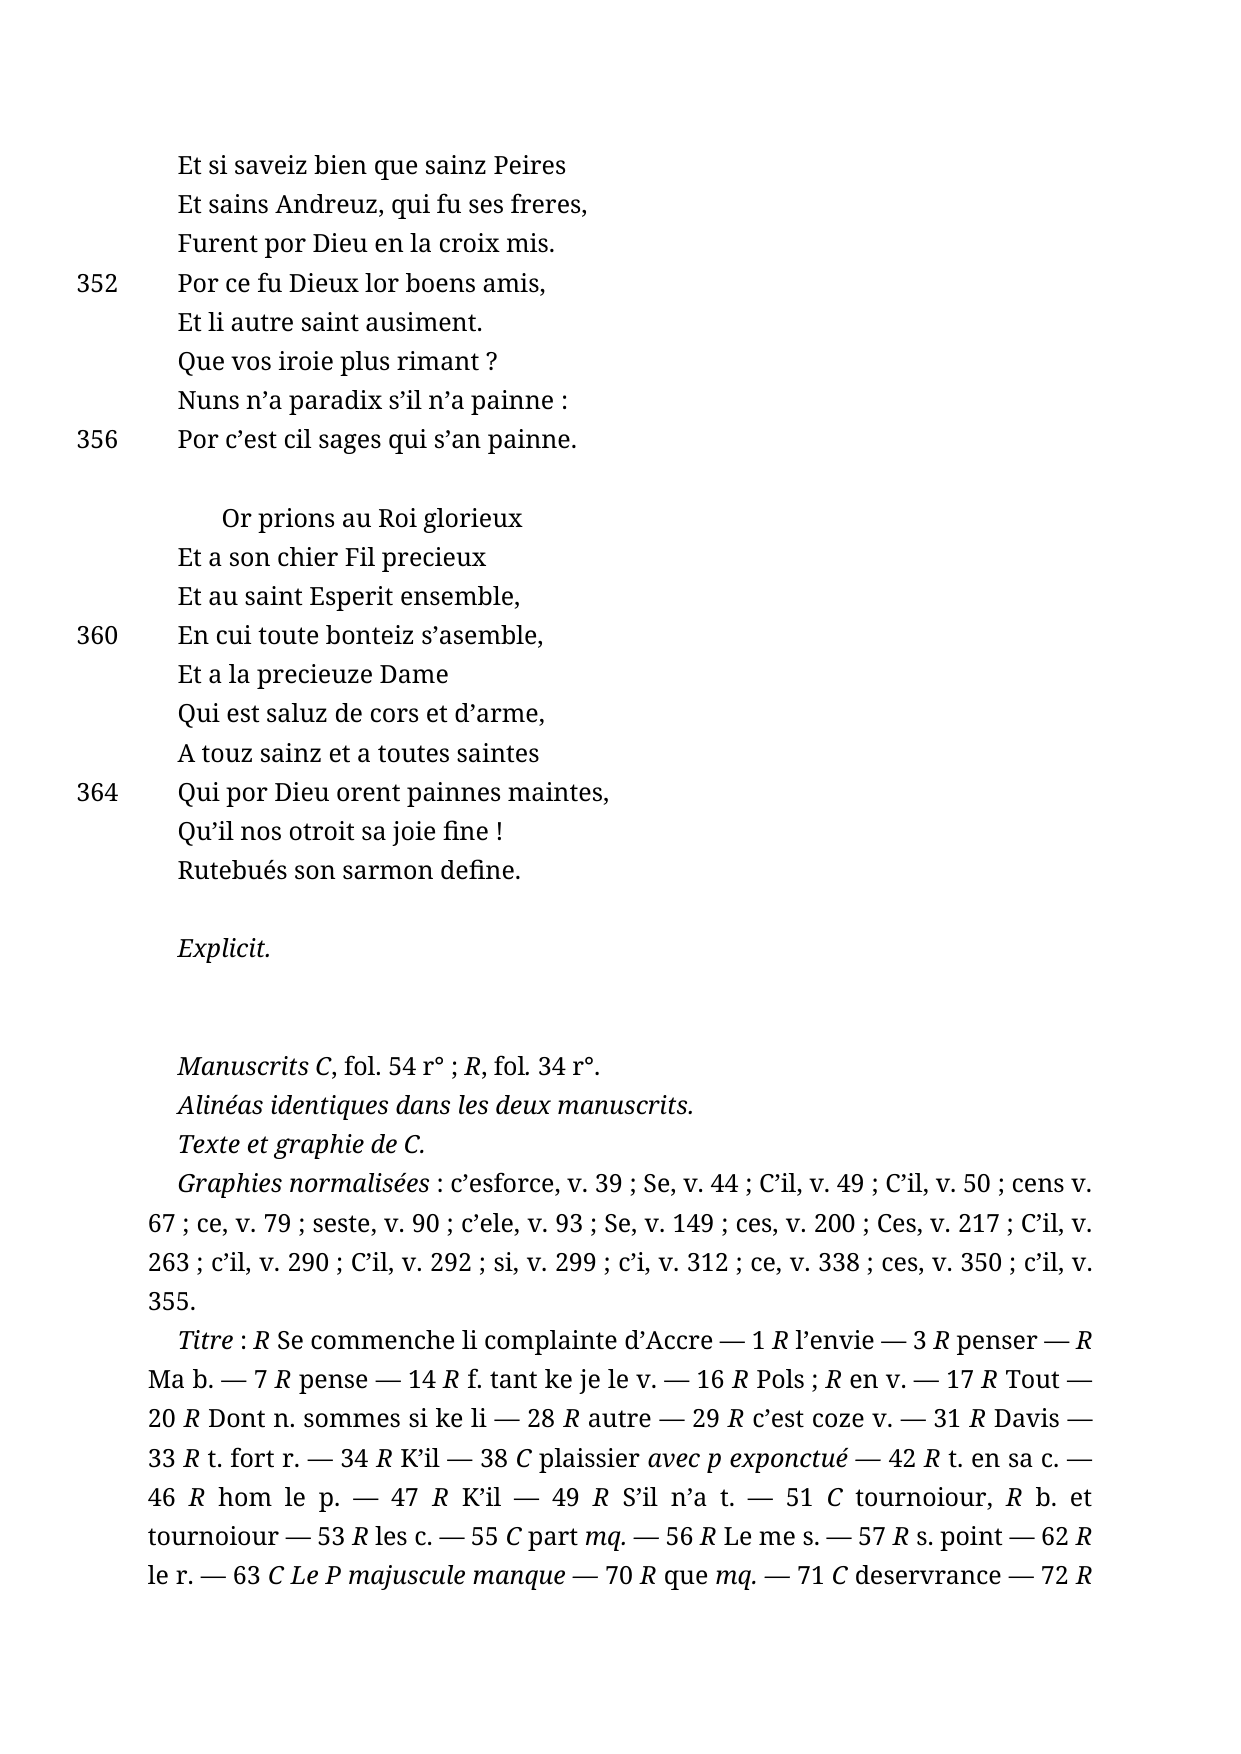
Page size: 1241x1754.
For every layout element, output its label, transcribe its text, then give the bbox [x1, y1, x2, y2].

text Explicit. [148, 931, 1092, 965]
text Et au saint Esperit ensemble, [148, 578, 1092, 613]
text Rutebués son sarmon define. [148, 853, 1092, 887]
text Que vos iroie plus rimant ? [148, 343, 1092, 378]
text Furent por Dieu en la croix mis. [148, 226, 1092, 260]
text Et a la precieuze Dame [148, 657, 1092, 691]
text En cui toute bonteiz s’asemble, [148, 618, 1092, 652]
text Or prions au Roi glorieux [148, 500, 1092, 534]
text Et a son chier Fil precieux [148, 539, 1092, 573]
text Et sains Andreuz, qui fu ses freres, [148, 187, 1092, 221]
text Alinéas identiques dans les deux manuscrits. [148, 1088, 1092, 1122]
text Et si saveiz bien que sainz Peires [148, 148, 1092, 182]
text Et li autre saint ausiment. [148, 304, 1092, 338]
text Texte et graphie de C. [148, 1127, 1092, 1161]
text Graphies normalisées : c’esforce, v. 39 ; Se, v. 44 ; C’il, v. 49 ; C’il, v. 50 ; cens v. 67 ; ce, v. 79 ; seste, v. 90 ; c’ele, v. 93 ; Se, v. 149 ; ces, v. 200 ; Ces, v. 217 ; C’il, v. 263 ; c’il, v. 290 ; C’il, v. 292 ; si, v. 299 ; c’i, v. 312 ; ce, v. 338 ; ces, v. 350 ; c’il, v. 355. [148, 1166, 1092, 1318]
text Qui est saluz de cors et d’arme, [148, 696, 1092, 730]
text Nuns n’a paradix s’il n’a painne : [148, 383, 1092, 417]
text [148, 1323, 1092, 1592]
text A touz sainz et a toutes saintes [148, 735, 1092, 769]
text Manuscrits C, fol. 54 r° ; R, fol. 34 r°. [148, 1048, 1092, 1083]
text Qu’il nos otroit sa joie fine ! [148, 813, 1092, 848]
text Por c’est cil sages qui s’an painne. [148, 422, 1092, 456]
text Qui por Dieu orent painnes maintes, [148, 774, 1092, 808]
text Por ce fu Dieux lor boens amis, [148, 265, 1092, 299]
